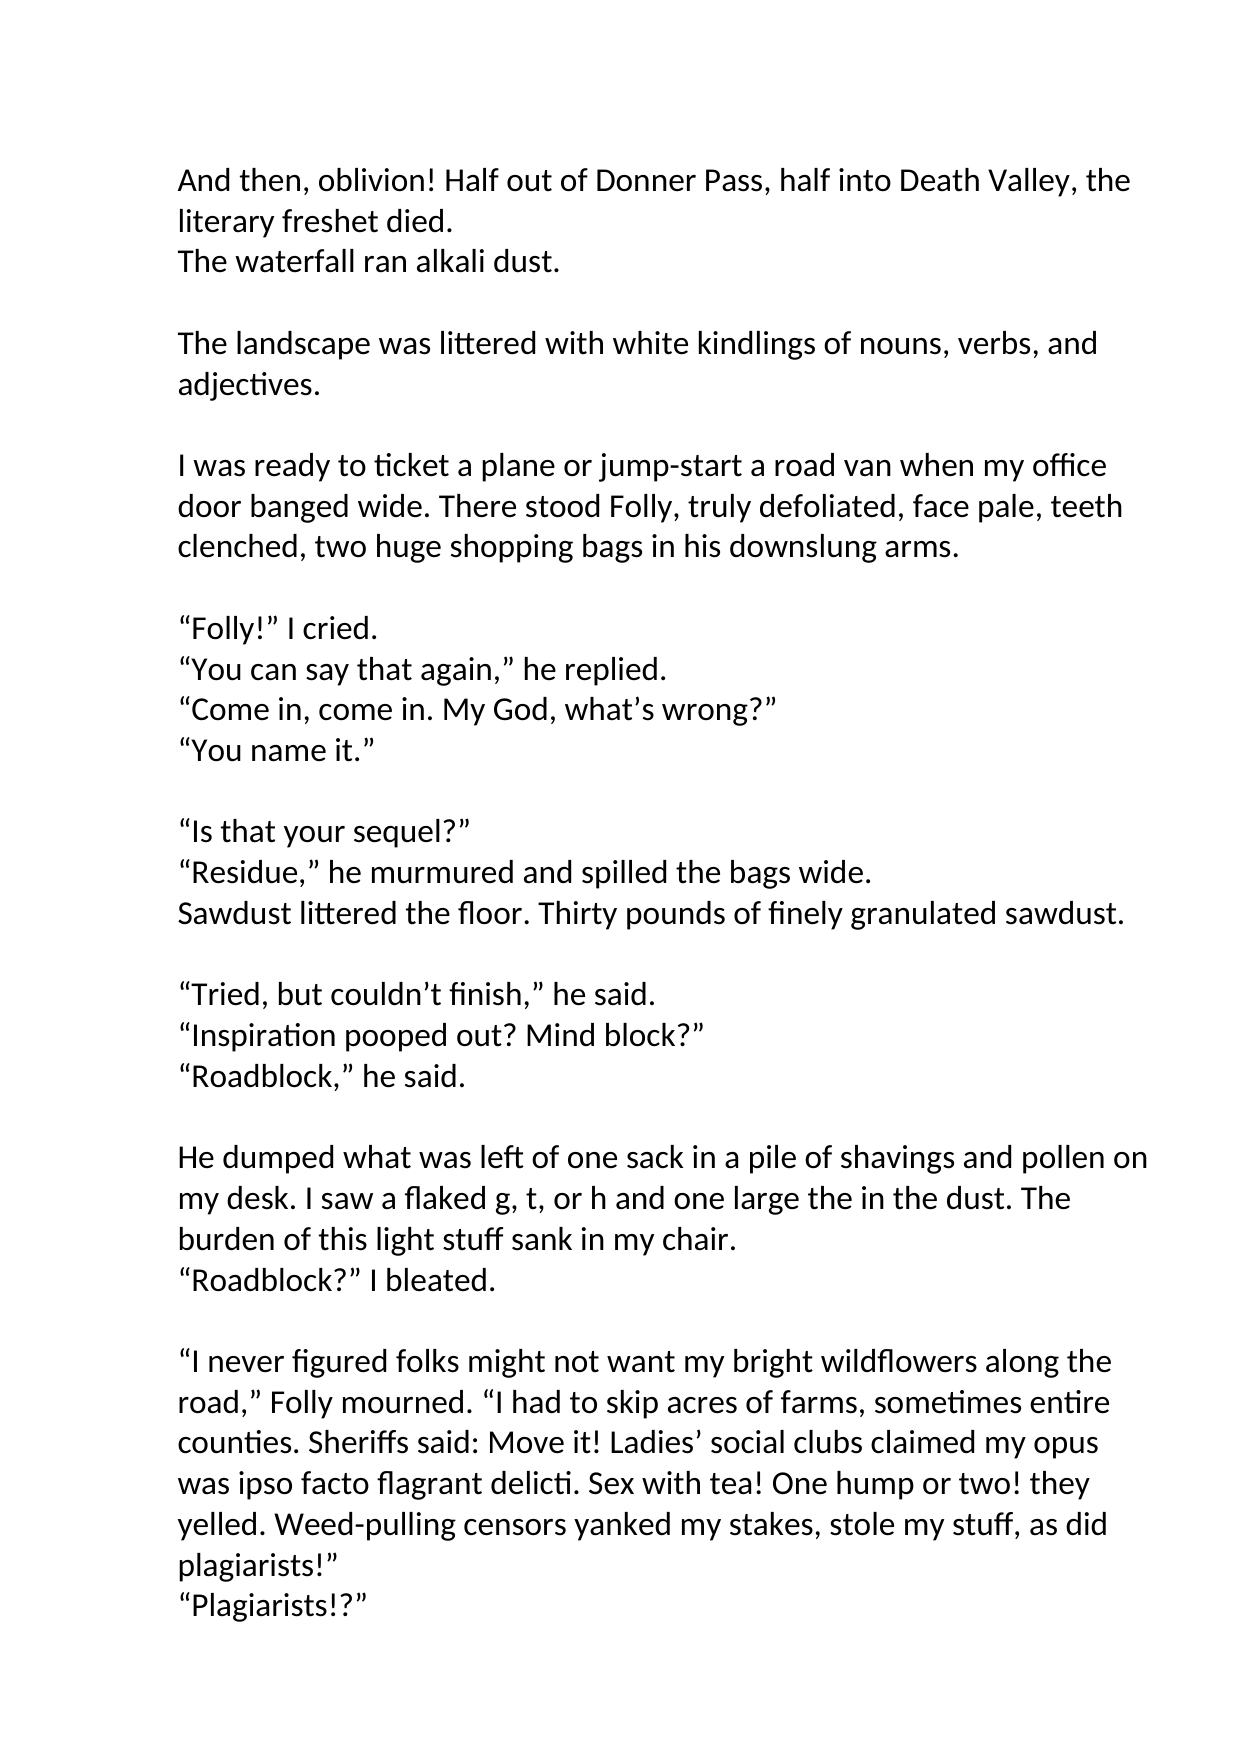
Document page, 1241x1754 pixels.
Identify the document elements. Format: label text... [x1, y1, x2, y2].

text “I never figured folks might not want my bright wildflowers along the road,” Folly mourned. “I had to skip acres of farms, sometimes entire counties. Sheriffs said: Move it! Ladies’ social clubs claimed my opus was ipso facto flagrant delicti. Sex with tea! One hump or two! they yelled. Weed-pulling censors yanked my stakes, stole my stuff, as did plagiarists!” [177, 1340, 1152, 1584]
text He dumped what was left of one sack in a pile of shavings and pollen on my desk. I saw a flaked g, t, or h and one large the in the dust. The burden of this light stuff sank in my chair. [177, 1136, 1152, 1258]
text “You can say that again,” he replied. [177, 648, 1152, 688]
text “Inspiration pooped out? Mind block?” [177, 1014, 1152, 1055]
text The landscape was littered with white kindlings of nouns, verbs, and adjectives. [177, 322, 1152, 403]
text “Folly!” I cried. [177, 607, 1152, 648]
text “Roadblock,” he said. [177, 1055, 1152, 1096]
text The waterfall ran alkali dust. [177, 240, 1152, 281]
text “Plagiarists!?” [177, 1584, 1152, 1625]
text “Roadblock?” I bleated. [177, 1258, 1152, 1299]
text “Is that your sequel?” [177, 811, 1152, 851]
text “Residue,” he murmured and spilled the bags wide. [177, 851, 1152, 892]
text “Come in, come in. My God, what’s wrong?” [177, 688, 1152, 729]
text I was ready to ticket a plane or jump-start a road van when my office door banged wide. There stood Folly, truly defoliated, face pale, teeth clenched, two huge shopping bags in his downslung arms. [177, 444, 1152, 566]
text And then, oblivion! Half out of Donner Pass, half into Death Valley, the literary freshet died. [177, 159, 1152, 240]
text “You name it.” [177, 729, 1152, 770]
text “Tried, but couldn’t finish,” he said. [177, 973, 1152, 1014]
text Sawdust littered the floor. Thirty pounds of finely granulated sawdust. [177, 892, 1152, 933]
